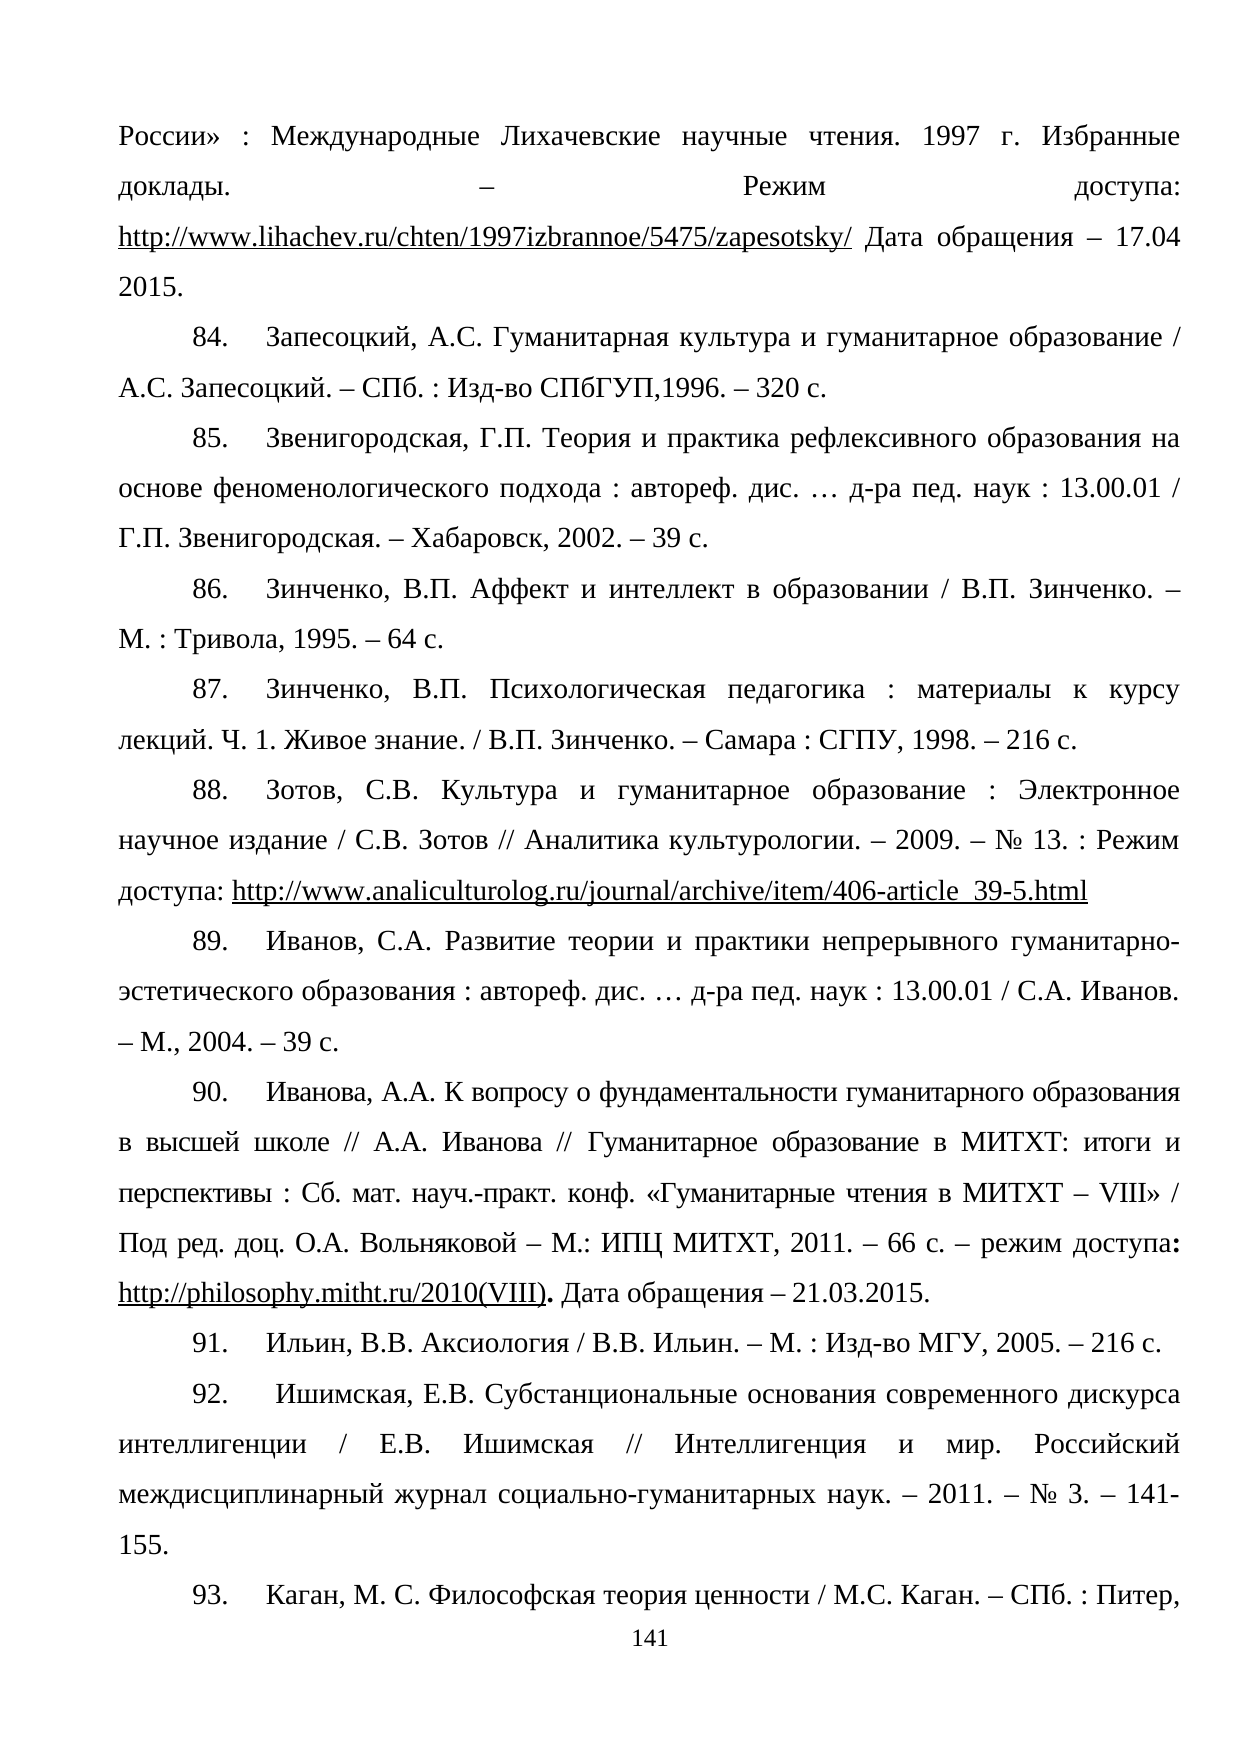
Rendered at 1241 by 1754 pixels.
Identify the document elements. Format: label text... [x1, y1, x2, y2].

list Зотов, С.В. Культура и гуманитарное образование : Электронное научное издание / С.В. Зотов // Аналитика культурологии. – 2009. – № 13. : Режим доступа: http://www.analiculturolog.ru/journal/archive/item/406-article_39-5.html [118, 772, 1181, 906]
list Ишимская, Е.В. Субстанциональные основания современного дискурса интеллигенции / Е.В. Ишимская // Интеллигенция и мир. Российский междисциплинарный журнал социально-гуманитарных наук. – 2011. – № 3. – 141-155. [118, 1376, 1181, 1560]
list Запесоцкий, А.С. Гуманитарная культура и гуманитарное образование / А.С. Запесоцкий. – СПб. : Изд-во СПбГУП,1996. – 320 с. [118, 319, 1181, 403]
list Ильин, В.В. Аксиология / В.В. Ильин. – М. : Изд-во МГУ, 2005. – 216 с. [118, 1326, 1181, 1359]
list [118, 1577, 1181, 1611]
list Зинченко, В.П. Аффект и интеллект в образовании / В.П. Зинченко. – М. : Тривола, 1995. – 64 с. [118, 571, 1181, 655]
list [118, 118, 1181, 303]
list Зинченко, В.П. Психологическая педагогика : материалы к курсу лекций. Ч. 1. Живое знание. / В.П. Зинченко. – Самара : СГПУ, 1998. – 216 с. [118, 672, 1181, 755]
list Звенигородская, Г.П. Теория и практика рефлексивного образования на основе феноменологического подхода : автореф. дис. … д-ра пед. наук : 13.00.01 / Г.П. Звенигородская. – Хабаровск, 2002. – 39 с. [118, 420, 1181, 554]
list Иванов, С.А. Развитие теории и практики непрерывного гуманитарно-эстетического образования : автореф. дис. … д-ра пед. наук : 13.00.01 / С.А. Иванов. – М., 2004. – 39 с. [118, 923, 1181, 1057]
list Иванова, А.А. К вопросу о фундаментальности гуманитарного образования в высшей школе // А.А. Иванова // Гуманитарное образование в МИТХТ: итоги и перспективы : Сб. мат. науч.-практ. конф. «Гуманитарные чтения в МИТХТ – VIII» / Под ред. доц. О.А. Вольняковой – М.: ИПЦ МИТХТ, 2011. – 66 с. – режим доступа: http://philosophy.mitht.ru/2010(VIII). Дата обращения – 21.03.2015. [118, 1074, 1181, 1309]
